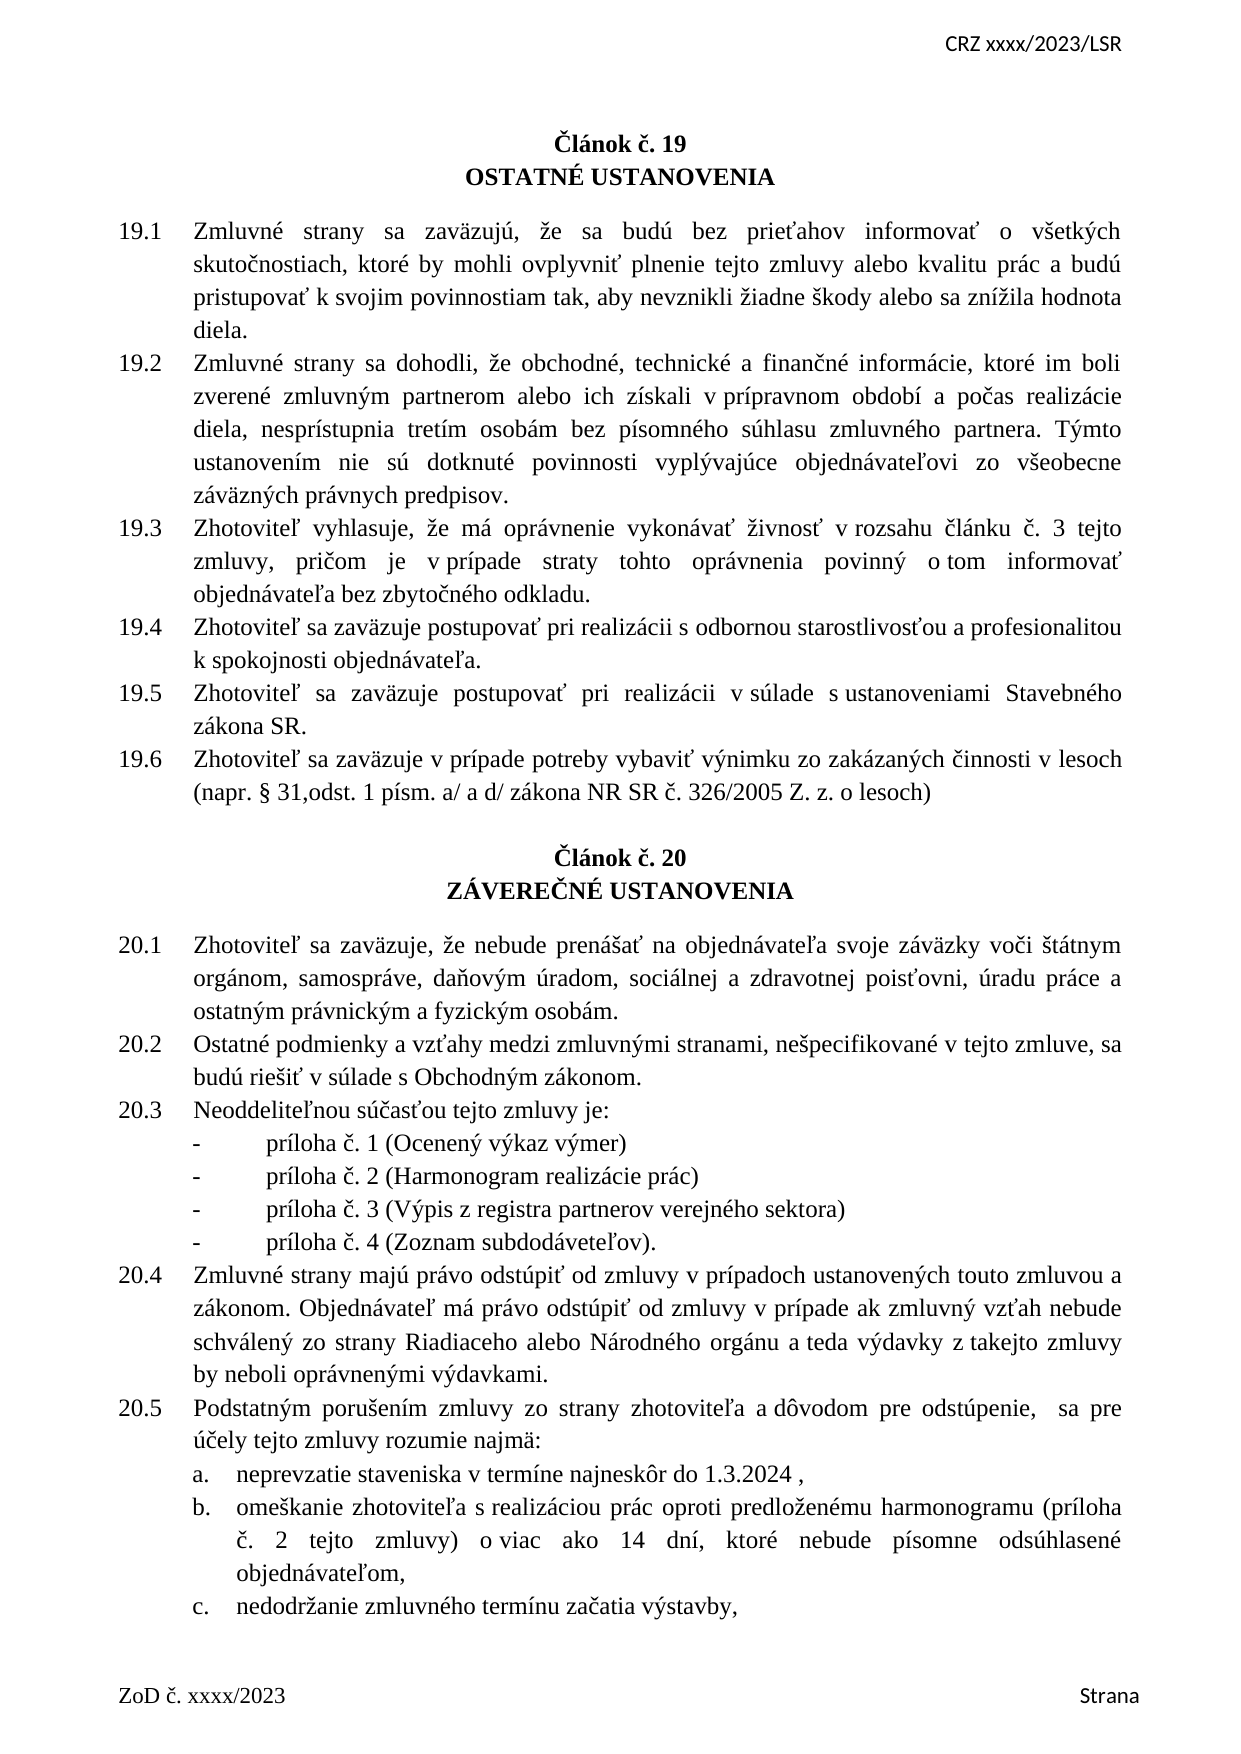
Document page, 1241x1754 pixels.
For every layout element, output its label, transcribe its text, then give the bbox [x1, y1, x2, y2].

text 20.4 Zmluvné strany majú právo odstúpiť od zmluvy v prípadoch ustanovených touto zmluvou a zákonom. Objednávateľ má právo odstúpiť od zmluvy v prípade ak zmluvný vzťah nebude schválený zo strany Riadiaceho alebo Národného orgánu a teda výdavky z takejto zmluvy by neboli oprávnenými výdavkami. [118, 1261, 1122, 1388]
text 19.6 Zhotoviteľ sa zaväzuje v prípade potreby vybaviť výnimku zo zakázaných činnosti v lesoch (napr. § 31,odst. 1 písm. a/ a d/ zákona NR SR č. 326/2005 Z. z. o lesoch) [118, 744, 1122, 806]
text - príloha č. 1 (Ocenený výkaz výmer) [192, 1128, 1122, 1157]
text 19.4 Zhotoviteľ sa zaväzuje postupovať pri realizácii s odbornou starostlivosťou a profesionalitou k spokojnosti objednávateľa. [118, 612, 1122, 674]
text 19.5 Zhotoviteľ sa zaväzuje postupovať pri realizácii v súlade s ustanoveniami Stavebného zákona SR. [118, 678, 1122, 740]
text 19.2 Zmluvné strany sa dohodli, že obchodné, technické a finančné informácie, ktoré im boli zverené zmluvným partnerom alebo ich získali v prípravnom období a počas realizácie diela, nesprístupnia tretím osobám bez písomného súhlasu zmluvného partnera. Týmto ustanovením nie sú dotknuté povinnosti vyplývajúce objednávateľovi zo všeobecne záväzných právnych predpisov. [118, 348, 1122, 509]
text - príloha č. 2 (Harmonogram realizácie prác) [192, 1161, 1122, 1190]
text 20.3 Neoddeliteľnou súčasťou tejto zmluvy je: [118, 1095, 1122, 1124]
text 20.2 Ostatné podmienky a vzťahy medzi zmluvnými stranami, nešpecifikované v tejto zmluve, sa budú riešiť v súlade s Obchodným zákonom. [118, 1029, 1122, 1091]
text Článok č. 20 [118, 843, 1122, 872]
text 19.3 Zhotoviteľ vyhlasuje, že má oprávnenie vykonávať živnosť v rozsahu článku č. 3 tejto zmluvy, pričom je v prípade straty tohto oprávnenia povinný o tom informovať objednávateľa bez zbytočného odkladu. [118, 513, 1122, 608]
text - príloha č. 3 (Výpis z registra partnerov verejného sektora) [192, 1194, 1122, 1223]
text ZÁVEREČNÉ USTANOVENIA [118, 876, 1122, 905]
list neprevzatie staveniska v termíne najneskôr do 1.3.2024 , [192, 1459, 1122, 1487]
text 20.1 Zhotoviteľ sa zaväzuje, že nebude prenášať na objednávateľa svoje záväzky voči štátnym orgánom, samospráve, daňovým úradom, sociálnej a zdravotnej poisťovni, úradu práce a ostatným právnickým a fyzickým osobám. [118, 930, 1122, 1025]
text - príloha č. 4 (Zoznam subdodáveteľov). [192, 1227, 1122, 1256]
text OSTATNÉ USTANOVENIA [118, 162, 1122, 191]
list nedodržanie zmluvného termínu začatia výstavby, [192, 1591, 1122, 1619]
text Článok č. 19 [118, 129, 1122, 158]
text 19.1 Zmluvné strany sa zaväzujú, že sa budú bez prieťahov informovať o všetkých skutočnostiach, ktoré by mohli ovplyvniť plnenie tejto zmluvy alebo kvalitu prác a budú pristupovať k svojim povinnostiam tak, aby nevznikli žiadne škody alebo sa znížila hodnota diela. [118, 216, 1122, 344]
list omeškanie zhotoviteľa s realizáciou prác oproti predloženému harmonogramu (príloha č. 2 tejto zmluvy) o viac ako 14 dní, ktoré nebude písomne odsúhlasené objednávateľom, [192, 1492, 1122, 1586]
text 20.5 Podstatným porušením zmluvy zo strany zhotoviteľa a dôvodom pre odstúpenie, sa pre účely tejto zmluvy rozumie najmä: [118, 1393, 1122, 1454]
